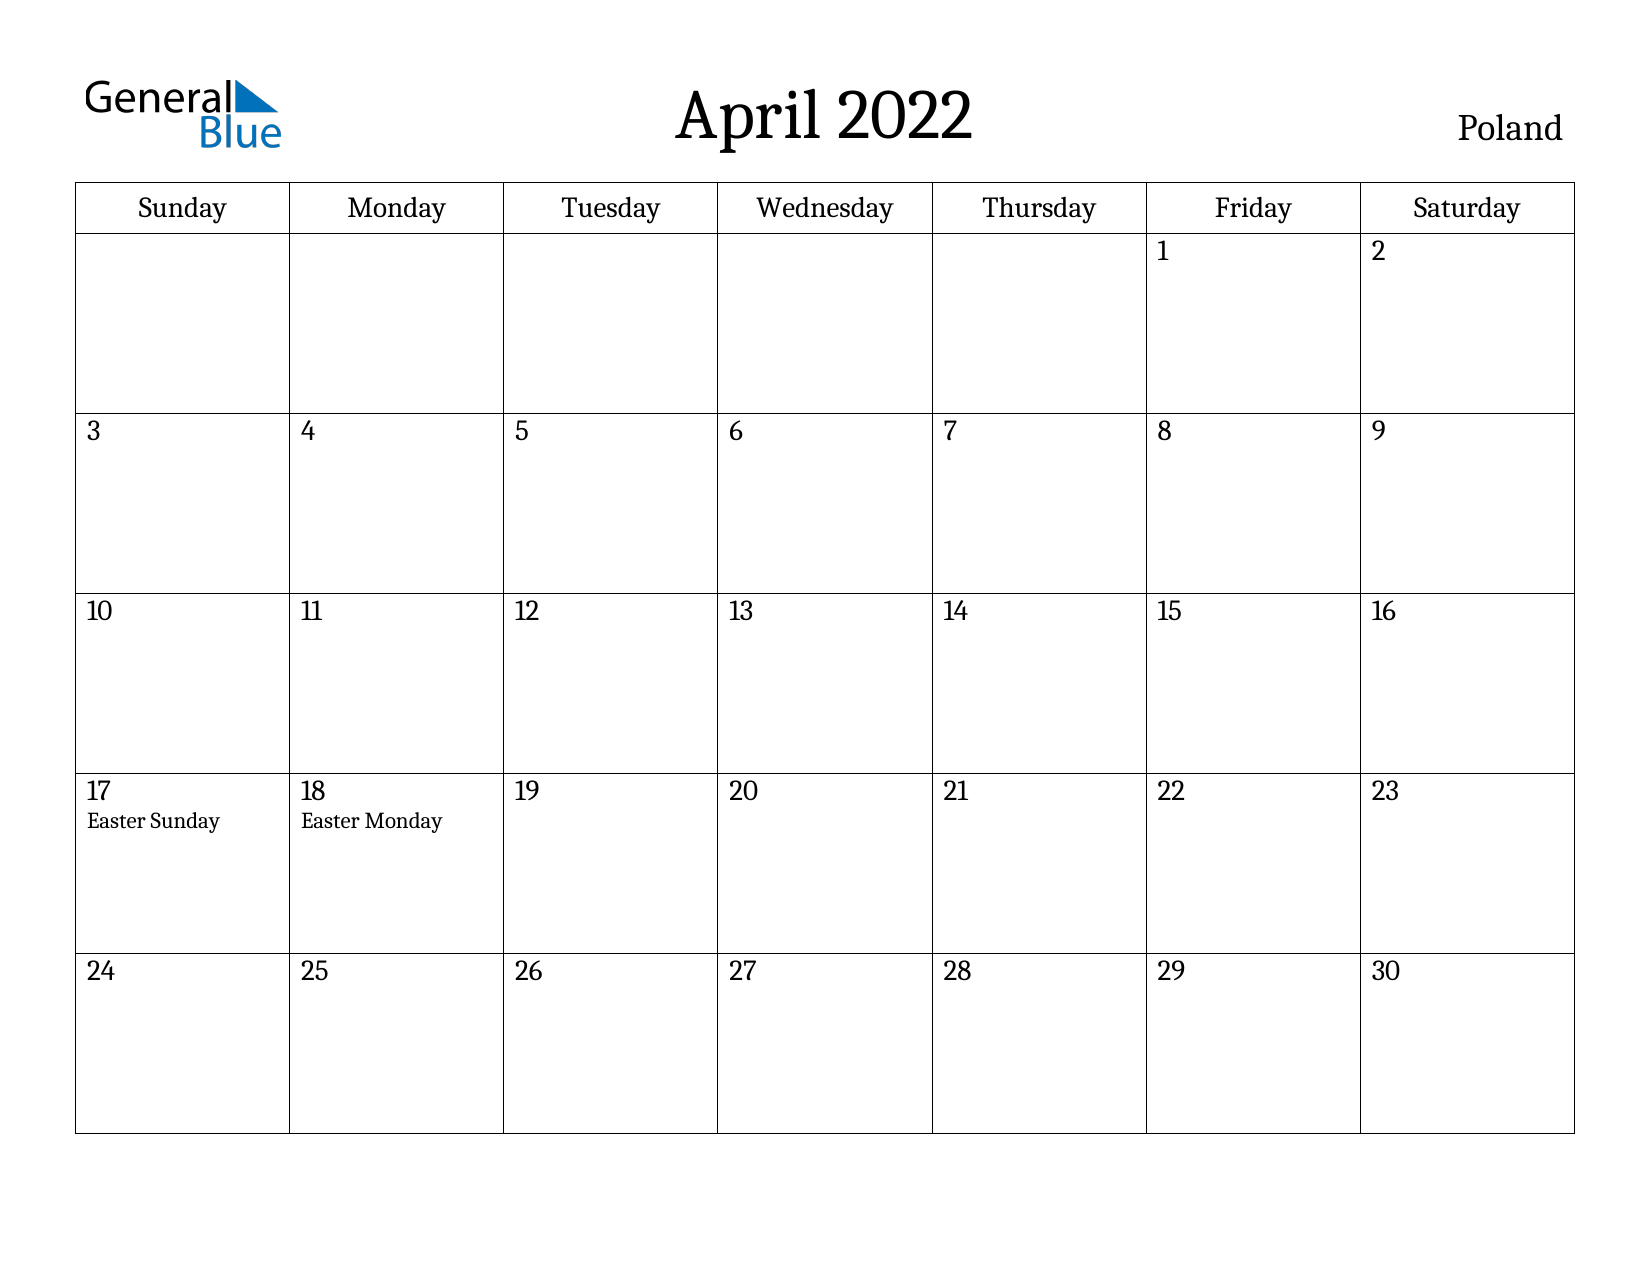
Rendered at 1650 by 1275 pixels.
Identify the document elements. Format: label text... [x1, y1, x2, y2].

table_cell [718, 448, 932, 593]
picture [86, 80, 281, 148]
table_cell Easter Monday [290, 808, 503, 953]
table_cell 6 [718, 414, 932, 447]
table_cell 25 [290, 954, 503, 987]
table_cell Easter Sunday [76, 808, 289, 953]
table_cell [76, 627, 289, 773]
table_cell [933, 988, 1146, 1133]
table_cell 11 [290, 594, 503, 627]
table_header [76, 75, 503, 182]
table_cell [1361, 808, 1574, 953]
table_cell 19 [504, 774, 717, 807]
table_cell [718, 988, 932, 1133]
table_cell [504, 808, 717, 953]
table_cell Wednesday [718, 183, 932, 233]
table_cell 18 [290, 774, 503, 807]
table_cell [718, 808, 932, 953]
table_cell 13 [718, 594, 932, 627]
table_cell 7 [933, 414, 1146, 447]
table_cell [290, 448, 503, 593]
table_header Poland [1146, 75, 1574, 182]
table_cell [504, 267, 717, 413]
table_cell 26 [504, 954, 717, 987]
table_cell Thursday [933, 183, 1146, 233]
table_cell [1361, 267, 1574, 413]
table_cell 8 [1147, 414, 1360, 447]
table_cell [290, 267, 503, 413]
table_cell 2 [1361, 234, 1574, 267]
table_cell [718, 627, 932, 773]
table_cell [1147, 808, 1360, 953]
table_cell Monday [290, 183, 503, 233]
table_cell 15 [1147, 594, 1360, 627]
table_cell 9 [1361, 414, 1574, 447]
table_cell 20 [718, 774, 932, 807]
table_cell [933, 267, 1146, 413]
table_cell [718, 234, 932, 267]
table_cell [76, 234, 289, 267]
table_cell 27 [718, 954, 932, 987]
table_cell [1361, 988, 1574, 1133]
table_cell 28 [933, 954, 1146, 987]
table_cell [290, 234, 503, 267]
table_cell Saturday [1361, 183, 1574, 233]
table_cell [933, 627, 1146, 773]
table_cell 21 [933, 774, 1146, 807]
table_cell [504, 988, 717, 1133]
table_cell [76, 267, 289, 413]
table_cell 14 [933, 594, 1146, 627]
table_cell [504, 627, 717, 773]
table_cell 17 [76, 774, 289, 807]
table_cell [933, 448, 1146, 593]
table_cell 23 [1361, 774, 1574, 807]
table_cell 29 [1147, 954, 1360, 987]
table_cell 12 [504, 594, 717, 627]
table_header April 2022 [504, 75, 1146, 182]
table_cell [1147, 988, 1360, 1133]
table_cell [290, 988, 503, 1133]
table_cell [1361, 448, 1574, 593]
table_cell 22 [1147, 774, 1360, 807]
table_cell [504, 448, 717, 593]
table_cell [76, 448, 289, 593]
table_cell [76, 988, 289, 1133]
table_cell [933, 234, 1146, 267]
table_cell 4 [290, 414, 503, 447]
table_cell [1361, 627, 1574, 773]
table_cell [504, 234, 717, 267]
table_cell 24 [76, 954, 289, 987]
table_cell [290, 627, 503, 773]
table_cell 3 [76, 414, 289, 447]
table_cell [1147, 267, 1360, 413]
table_cell [1147, 448, 1360, 593]
table_cell 16 [1361, 594, 1574, 627]
table_cell [718, 267, 932, 413]
table_cell [933, 808, 1146, 953]
table_cell 5 [504, 414, 717, 447]
table_cell 1 [1147, 234, 1360, 267]
table_cell Sunday [76, 183, 289, 233]
table_cell Friday [1147, 183, 1360, 233]
table_cell [1147, 627, 1360, 773]
table_cell 10 [76, 594, 289, 627]
table_cell Tuesday [504, 183, 717, 233]
table_cell 30 [1361, 954, 1574, 987]
